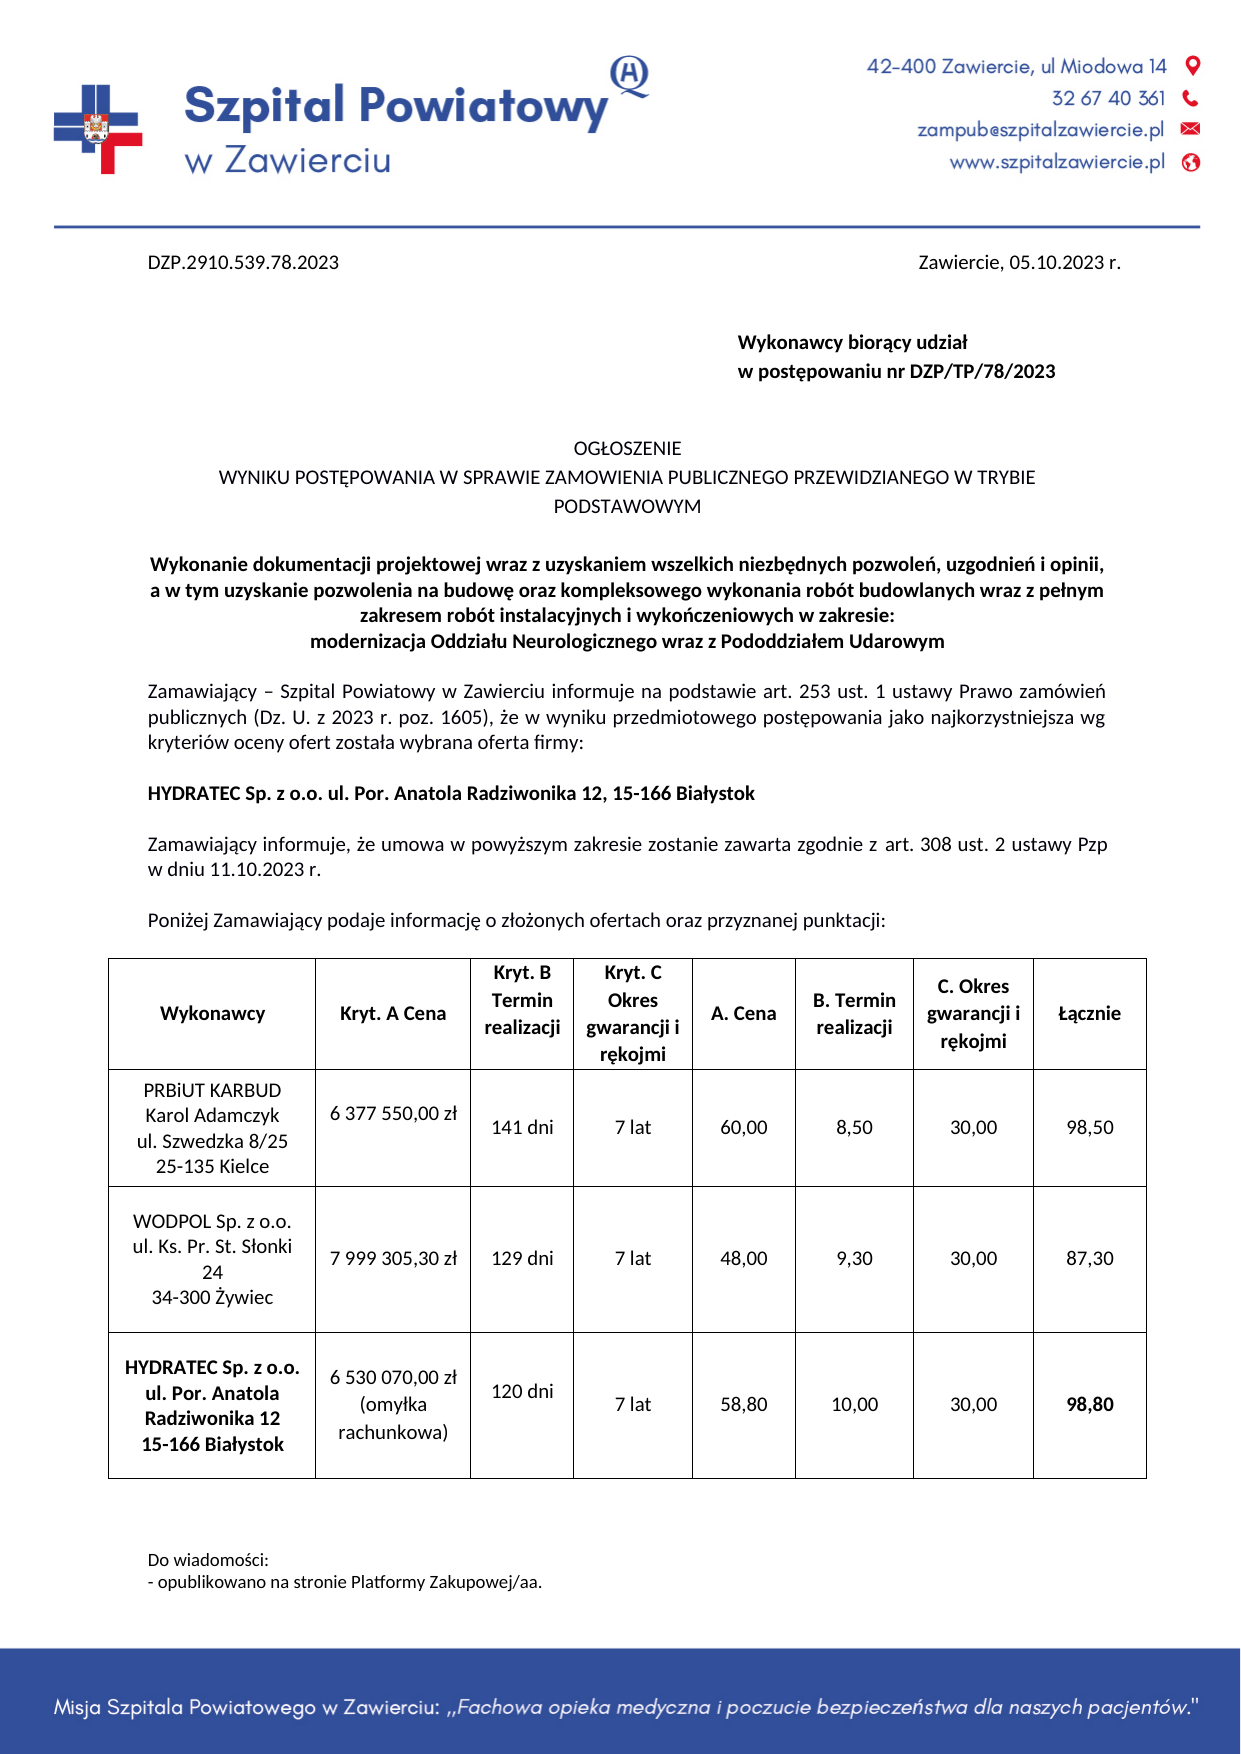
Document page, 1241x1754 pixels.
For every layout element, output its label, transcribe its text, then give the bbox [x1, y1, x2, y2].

text WYNIKU POSTĘPOWANIA W SPRAWIE ZAMOWIENIA PUBLICZNEGO PRZEWIDZIANEGO W TRYBIE PODSTAWOWYM [148, 464, 1107, 519]
text a w tym uzyskanie pozwolenia na budowę oraz kompleksowego wykonania robót budowlanych wraz z pełnym zakresem robót instalacyjnych i wykończeniowych w zakresie: [148, 577, 1107, 628]
table_cell 7 lat [574, 1333, 692, 1478]
table_header Wykonawcy [109, 959, 315, 1069]
table_cell 60,00 [693, 1070, 795, 1186]
text Do wiadomości: [148, 1548, 1107, 1571]
table_cell WODPOL Sp. z o.o. ul. Ks. Pr. St. Słonki 24 34-300 Żywiec [109, 1187, 315, 1332]
table_cell 30,00 [914, 1070, 1033, 1186]
table_cell HYDRATEC Sp. z o.o. ul. Por. Anatola Radziwonika 12 15-166 Białystok [109, 1333, 315, 1478]
table_cell 120 dni [471, 1333, 573, 1478]
text modernizacja Oddziału Neurologicznego wraz z Pododdziałem Udarowym [148, 628, 1107, 653]
table_cell 30,00 [914, 1333, 1033, 1478]
table_cell 10,00 [796, 1333, 913, 1478]
table_cell 98,80 [1034, 1333, 1146, 1478]
table_cell 7 lat [574, 1187, 692, 1332]
table_header DZP.2910.539.78.2023 [148, 250, 647, 329]
text w postępowaniu nr DZP/TP/78/2023 [664, 359, 1107, 384]
table_cell 58,80 [693, 1333, 795, 1478]
table_header Zawiercie, 05.10.2023 r. [648, 250, 1147, 329]
text Poniżej Zamawiający podaje informację o złożonych ofertach oraz przyznanej punktacji: [148, 907, 1107, 933]
table_cell PRBiUT KARBUD Karol Adamczyk ul. Szwedzka 8/25 25-135 Kielce [109, 1070, 315, 1186]
table_cell 48,00 [693, 1187, 795, 1332]
table_cell 9,30 [796, 1187, 913, 1332]
table_cell 98,50 [1034, 1070, 1146, 1186]
table_cell 6 530 070,00 zł (omyłka rachunkowa) [316, 1333, 470, 1478]
table_header Kryt. B Termin realizacji [471, 959, 573, 1069]
text Wykonanie dokumentacji projektowej wraz z uzyskaniem wszelkich niezbędnych pozwoleń, uzgodnień i opinii, [148, 552, 1107, 577]
table_cell 7 lat [574, 1070, 692, 1186]
picture [0, 0, 1241, 1754]
table_cell 129 dni [471, 1187, 573, 1332]
table_header B. Termin realizacji [796, 959, 913, 1069]
text HYDRATEC Sp. z o.o. ul. Por. Anatola Radziwonika 12, 15-166 Białystok [148, 780, 1107, 806]
table_header C. Okres gwarancji i rękojmi [914, 959, 1033, 1069]
table_cell 8,50 [796, 1070, 913, 1186]
table_header Kryt. C Okres gwarancji i rękojmi [574, 959, 692, 1069]
table_cell 141 dni [471, 1070, 573, 1186]
text Zamawiający – Szpital Powiatowy w Zawierciu informuje na podstawie art. 253 ust. 1 ustawy Prawo zamówień publicznych (Dz. U. z 2023 r. poz. 1605), że w wyniku przedmiotowego postępowania jako najkorzystniejsza wg kryteriów oceny ofert została wybrana oferta firmy: [148, 679, 1107, 755]
text OGŁOSZENIE [148, 435, 1107, 460]
table_cell 30,00 [914, 1187, 1033, 1332]
table_header A. Cena [693, 959, 795, 1069]
table_cell 6 377 550,00 zł [316, 1070, 470, 1186]
table_header Kryt. A Cena [316, 959, 470, 1069]
table_header Łącznie [1034, 959, 1146, 1069]
text Zamawiający informuje, że umowa w powyższym zakresie zostanie zawarta zgodnie z art. 308 ust. 2 ustawy Pzp w dniu 11.10.2023 r. [148, 831, 1107, 882]
text Wykonawcy biorący udział [664, 329, 1107, 355]
text - opublikowano na stronie Platformy Zakupowej/aa. [148, 1571, 1107, 1594]
table_cell 87,30 [1034, 1187, 1146, 1332]
table_cell 7 999 305,30 zł [316, 1187, 470, 1332]
